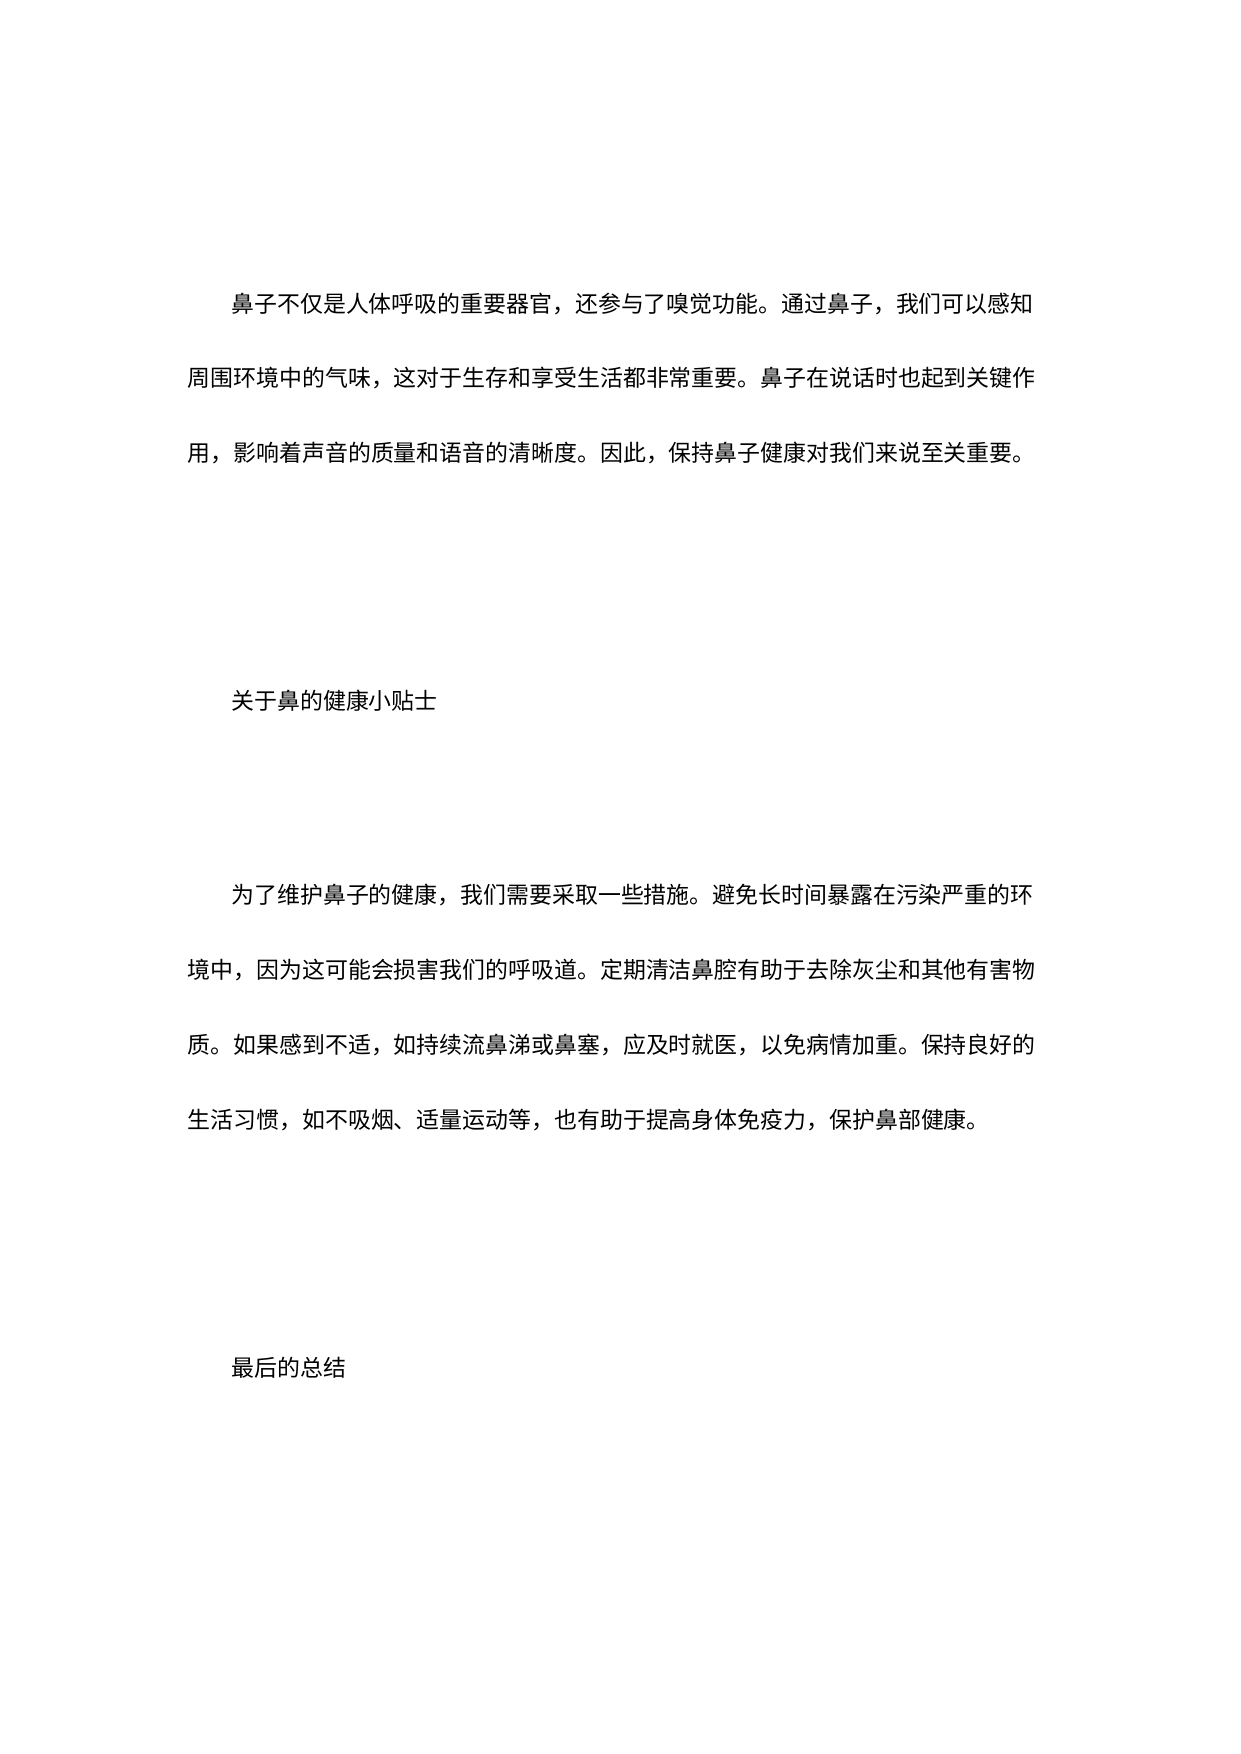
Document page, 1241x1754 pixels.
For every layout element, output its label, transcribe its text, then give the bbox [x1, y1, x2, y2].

text 最后的总结 [187, 1334, 1053, 1399]
text 关于鼻的健康小贴士 [187, 667, 1053, 732]
text 鼻子不仅是人体呼吸的重要器官，还参与了嗅觉功能。通过鼻子，我们可以感知周围环境中的气味，这对于生存和享受生活都非常重要。鼻子在说话时也起到关键作用，影响着声音的质量和语音的清晰度。因此，保持鼻子健康对我们来说至关重要。 [187, 270, 1053, 484]
text 为了维护鼻子的健康，我们需要采取一些措施。避免长时间暴露在污染严重的环境中，因为这可能会损害我们的呼吸道。定期清洁鼻腔有助于去除灰尘和其他有害物质。如果感到不适，如持续流鼻涕或鼻塞，应及时就医，以免病情加重。保持良好的生活习惯，如不吸烟、适量运动等，也有助于提高身体免疫力，保护鼻部健康。 [187, 862, 1053, 1151]
